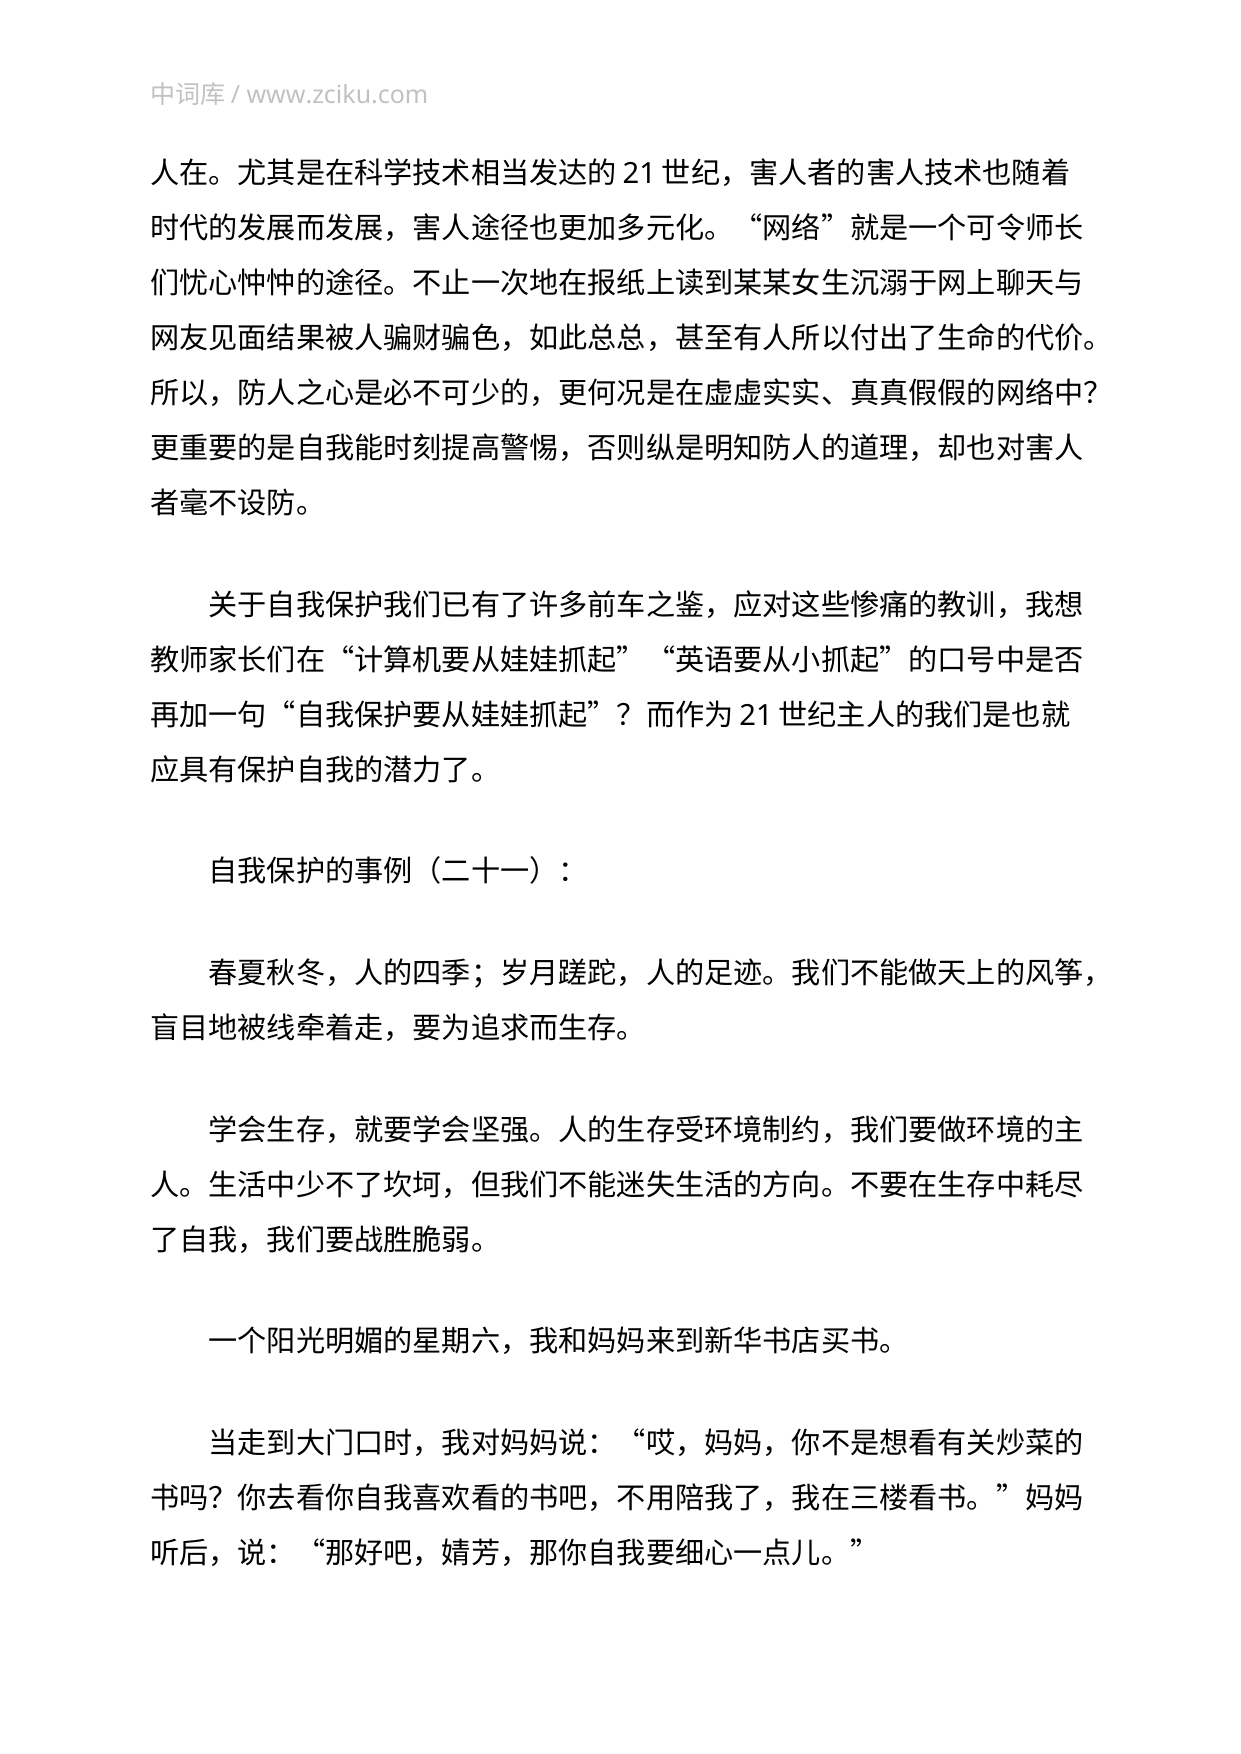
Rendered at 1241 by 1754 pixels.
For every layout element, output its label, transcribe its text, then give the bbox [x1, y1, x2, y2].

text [150, 150, 1090, 522]
text 春夏秋冬，人的四季；岁月蹉跎，人的足迹。我们不能做天上的风筝，盲目地被线牵着走，要为追求而生存。 [150, 949, 1090, 1047]
text 一个阳光明媚的星期六，我和妈妈来到新华书店买书。 [150, 1318, 1090, 1360]
text 关于自我保护我们已有了许多前车之鉴，应对这些惨痛的教训，我想教师家长们在“计算机要从娃娃抓起”“英语要从小抓起”的口号中是否再加一句“自我保护要从娃娃抓起”？而作为21世纪主人的我们是也就应具有保护自我的潜力了。 [150, 581, 1090, 788]
text 学会生存，就要学会坚强。人的生存受环境制约，我们要做环境的主人。生活中少不了坎坷，但我们不能迷失生活的方向。不要在生存中耗尽了自我，我们要战胜脆弱。 [150, 1106, 1090, 1258]
text 当走到大门口时，我对妈妈说：“哎，妈妈，你不是想看有关炒菜的书吗？你去看你自我喜欢看的书吧，不用陪我了，我在三楼看书。”妈妈听后，说：“那好吧，婧芳，那你自我要细心一点儿。” [150, 1419, 1090, 1572]
text 自我保护的事例（二十一）： [150, 848, 1090, 890]
